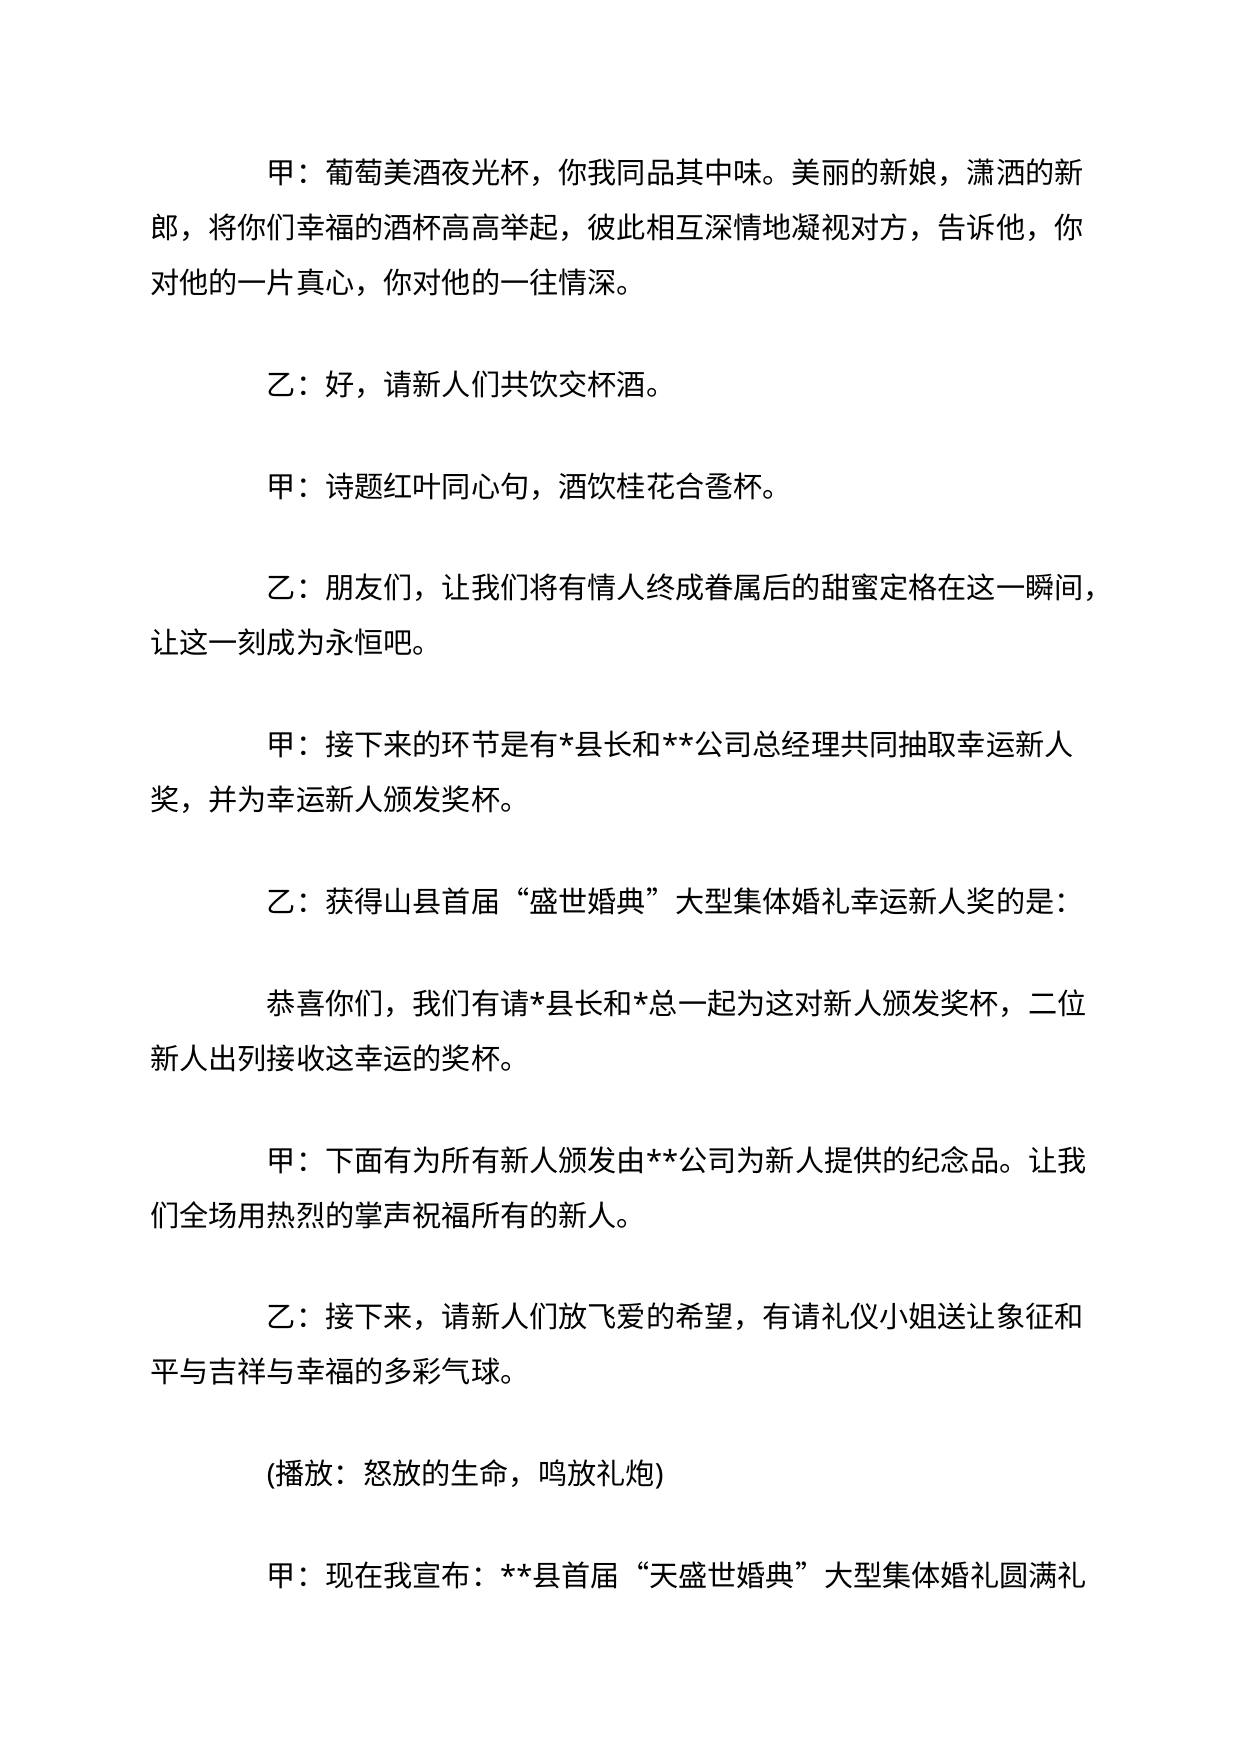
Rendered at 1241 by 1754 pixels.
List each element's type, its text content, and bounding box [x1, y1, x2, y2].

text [150, 1552, 1090, 1595]
text 甲：葡萄美酒夜光杯，你我同品其中味。美丽的新娘，潇洒的新郎，将你们幸福的酒杯高高举起，彼此相互深情地凝视对方，告诉他，你对他的一片真心，你对他的一往情深。 [150, 150, 1090, 302]
text 乙：获得山县首届“盛世婚典”大型集体婚礼幸运新人奖的是： [150, 878, 1090, 921]
text 甲：诗题红叶同心句，酒饮桂花合卺杯。 [150, 463, 1090, 506]
text 乙：好，请新人们共饮交杯酒。 [150, 362, 1090, 404]
text 乙：朋友们，让我们将有情人终成眷属后的甜蜜定格在这一瞬间，让这一刻成为永恒吧。 [150, 565, 1090, 662]
text 甲：接下来的环节是有*县长和**公司总经理共同抽取幸运新人奖，并为幸运新人颁发奖杯。 [150, 722, 1090, 819]
text (播放：怒放的生命，鸣放礼炮) [150, 1451, 1090, 1493]
text 甲：下面有为所有新人颁发由**公司为新人提供的纪念品。让我们全场用热烈的掌声祝福所有的新人。 [150, 1137, 1090, 1234]
text 恭喜你们，我们有请*县长和*总一起为这对新人颁发奖杯，二位新人出列接收这幸运的奖杯。 [150, 980, 1090, 1078]
text 乙：接下来，请新人们放飞爱的希望，有请礼仪小姐送让象征和平与吉祥与幸福的多彩气球。 [150, 1294, 1090, 1391]
